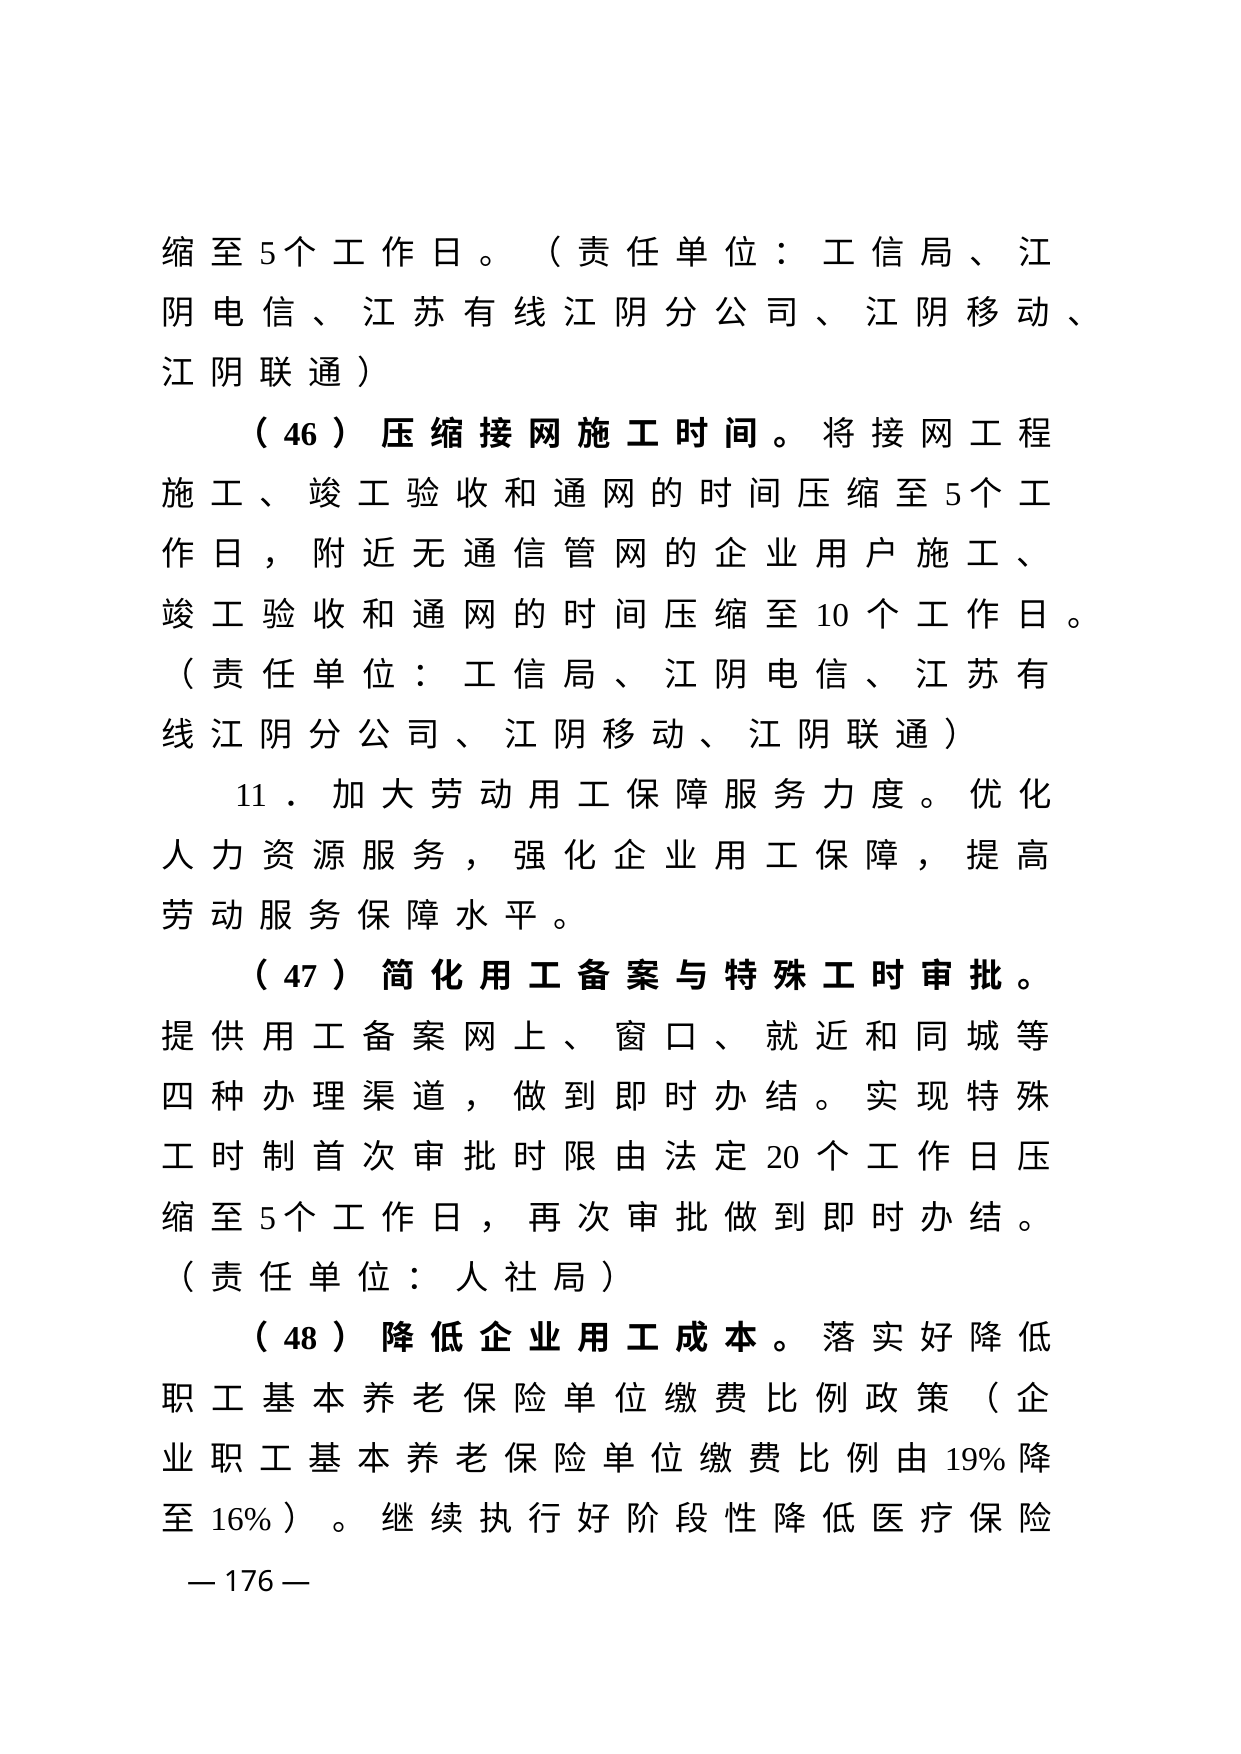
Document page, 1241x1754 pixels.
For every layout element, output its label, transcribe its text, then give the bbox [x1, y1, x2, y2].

text （46）压缩接网施工时间。将接网工程施工、竣工验收和通网的时间压缩至5个工作日，附近无通信管网的企业用户施工、竣工验收和通网的时间压缩至10个工作日。（责任单位：工信局、江阴电信、江苏有线江阴分公司、江阴移动、江阴联通） [161, 400, 1067, 762]
text 11．加大劳动用工保障服务力度。优化人力资源服务，强化企业用工保障，提高劳动服务保障水平。 [161, 762, 1067, 943]
text （47）简化用工备案与特殊工时审批。提供用工备案网上、窗口、就近和同城等四种办理渠道，做到即时办结。实现特殊工时制首次审批时限由法定20个工作日压缩至5个工作日，再次审批做到即时办结。（责任单位：人社局） [161, 943, 1067, 1305]
text （45）优化接网前期手续。将项目的申请接入、现场查勘、方案制定、预算编制、商业谈判等前期时间压缩至2个工作日；对附近无通信管网的企业用户，在经政府有关部门审批同意建设管网后，前期时间压缩至5个工作日。（责任单位：工信局、江阴电信、江苏有线江阴分公司、江阴移动、江阴联通） [161, 219, 1067, 400]
